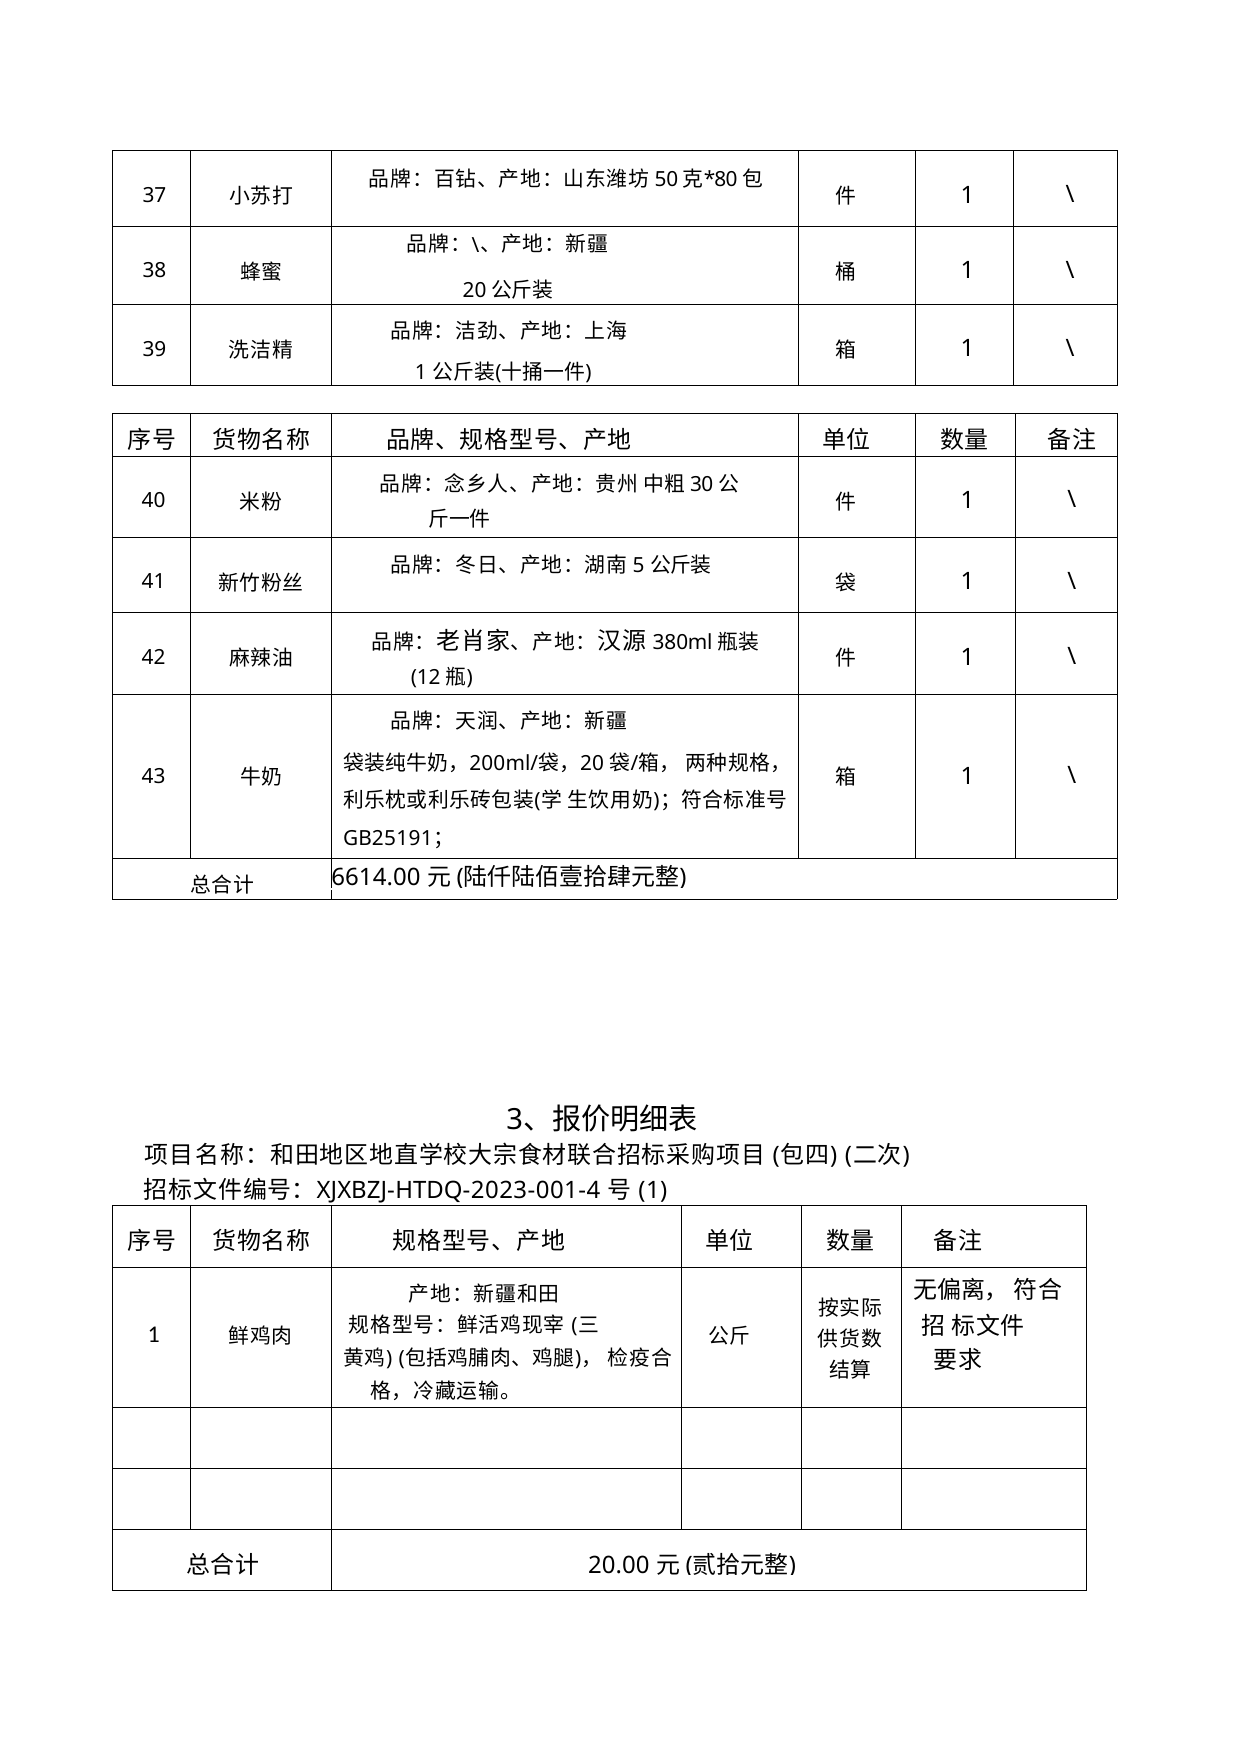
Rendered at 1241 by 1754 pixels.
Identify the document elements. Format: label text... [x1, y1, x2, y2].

table_cell 38 [113, 227, 190, 304]
table_cell 鲜鸡肉 [191, 1268, 331, 1407]
table_cell 新竹粉丝 [191, 538, 331, 612]
table_cell \ [1016, 613, 1117, 694]
table_cell [802, 1469, 901, 1529]
table_cell 件 [799, 457, 915, 537]
table_header 货物名称 [191, 414, 331, 456]
table_cell 1 [916, 613, 1015, 694]
table_cell 品牌：天润、产地：新疆 袋装纯牛奶，200ml/袋，20 袋/箱， 两种规格，利乐枕或利乐砖包装(学 生饮用奶)；符合标准号 GB25191； [332, 695, 798, 857]
text 项目名称：和田地区地直学校大宗食材联合招标采购项目 (包四) (二次) [144, 1138, 1128, 1171]
table_header 品牌、规格型号、产地 [332, 414, 798, 456]
table_cell 品牌：洁劲、产地：上海 1 公斤装(十捅一件) [332, 305, 798, 385]
table_cell 总合计 [113, 1530, 331, 1590]
table_cell 总合计 [113, 859, 331, 898]
table_cell 品牌：百钻、产地：山东潍坊 50 克*80 包 [332, 151, 798, 226]
table_cell 小苏打 [191, 151, 331, 226]
table_cell 麻辣油 [191, 613, 331, 694]
table_cell 42 [113, 613, 190, 694]
text 招标文件编号：XJXBZJ-HTDQ-2023-001-4 号 (1) [144, 1173, 1128, 1205]
table_cell [191, 1408, 331, 1468]
table_cell 1 [113, 1268, 190, 1407]
table_cell 1 [916, 151, 1013, 226]
table_header 单位 [799, 414, 915, 456]
table_cell 1 [916, 305, 1013, 385]
table_cell 品牌：冬日、产地：湖南 5 公斤装 [332, 538, 798, 612]
table_cell 洗洁精 [191, 305, 331, 385]
table_header 备注 [902, 1206, 1086, 1266]
table_cell [902, 1408, 1086, 1468]
table_cell 43 [113, 695, 190, 857]
table_cell 箱 [799, 695, 915, 857]
table_cell \ [1014, 151, 1117, 226]
table_cell 按实际 供货数 结算 [802, 1268, 901, 1407]
table_cell [113, 1469, 190, 1529]
table_cell 40 [113, 457, 190, 537]
table_cell 牛奶 [191, 695, 331, 857]
table_cell 41 [113, 538, 190, 612]
table_header 数量 [916, 414, 1015, 456]
table_cell 1 [916, 457, 1015, 537]
table_cell 39 [113, 305, 190, 385]
table_cell 箱 [799, 305, 915, 385]
table_header 序号 [113, 1206, 190, 1266]
table_cell [332, 1408, 681, 1468]
table_cell 件 [799, 613, 915, 694]
table_cell 蜂蜜 [191, 227, 331, 304]
table_header 数量 [802, 1206, 901, 1266]
table_header 货物名称 [191, 1206, 331, 1266]
table_cell 37 [113, 151, 190, 226]
table_cell 无偏离， 符合招 标文件 要求 [902, 1268, 1086, 1407]
table_cell \ [1014, 305, 1117, 385]
table_cell 品牌：老肖家、产地：汉源 380ml 瓶装 (12 瓶) [332, 613, 798, 694]
table_cell \ [1016, 538, 1117, 612]
table_cell [802, 1408, 901, 1468]
table_cell 桶 [799, 227, 915, 304]
table_cell 1 [916, 538, 1015, 612]
table_cell [332, 1469, 681, 1529]
table_header 单位 [682, 1206, 801, 1266]
table_header 规格型号、产地 [332, 1206, 681, 1266]
table_cell 件 [799, 151, 915, 226]
table_cell 6614.00 元 (陆仟陆佰壹拾肆元整) [332, 859, 1117, 898]
table_cell 袋 [799, 538, 915, 612]
table_cell [682, 1408, 801, 1468]
table_cell 20.00 元 (贰拾元整) [332, 1530, 1086, 1590]
table_cell \ [1014, 227, 1117, 304]
table_cell [682, 1469, 801, 1529]
table_cell [191, 1469, 331, 1529]
table_cell 产地：新疆和田 规格型号：鲜活鸡现宰 (三 黄鸡) (包括鸡脯肉、鸡腿)， 检疫合格，冷藏运输。 [332, 1268, 681, 1407]
text 3、报价明细表 [506, 1096, 1128, 1138]
table_cell 1 [916, 695, 1015, 857]
table_cell 1 [916, 227, 1013, 304]
table_cell \ [1016, 695, 1117, 857]
table_cell 品牌：\、产地：新疆 20 公斤装 [332, 227, 798, 304]
table_cell [113, 1408, 190, 1468]
table_cell 米粉 [191, 457, 331, 537]
table_header 备注 [1016, 414, 1117, 456]
table_cell 品牌：念乡人、产地：贵州 中粗 30 公斤一件 [332, 457, 798, 537]
table_header 序号 [113, 414, 190, 456]
table_cell [902, 1469, 1086, 1529]
table_cell 公斤 [682, 1268, 801, 1407]
table_cell \ [1016, 457, 1117, 537]
